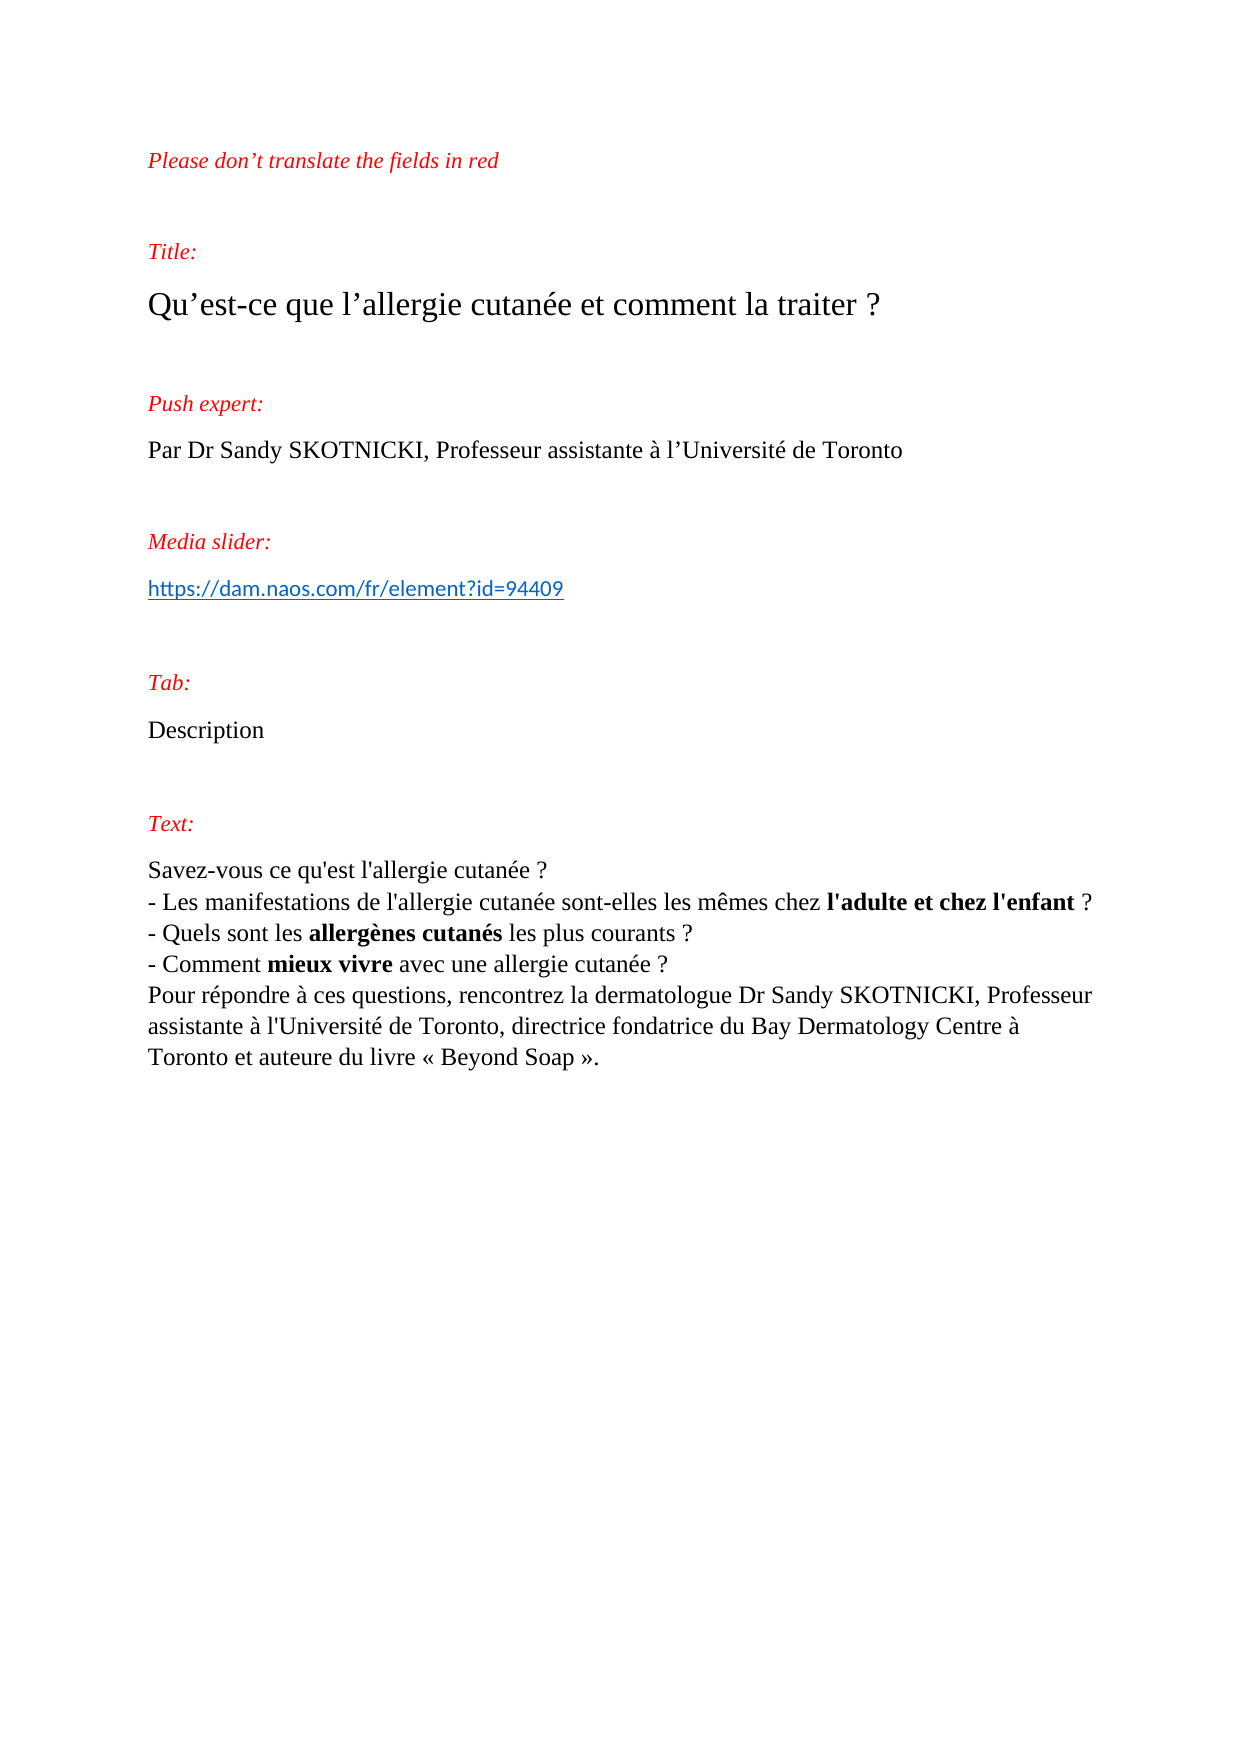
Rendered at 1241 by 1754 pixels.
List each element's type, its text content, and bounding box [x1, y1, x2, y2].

text Description [148, 715, 1093, 744]
text Par Dr Sandy SKOTNICKI, Professeur assistante à l’Université de Toronto [148, 436, 1093, 464]
text Qu’est-ce que l’allergie cutanée et comment la traiter ? [148, 284, 1093, 322]
text Please don’t translate the fields in red [148, 148, 1093, 174]
text Tab: [148, 669, 1093, 695]
text Push expert: [148, 389, 1093, 416]
text https://dam.naos.com/fr/element?id=94409 [148, 574, 1093, 602]
text Savez-vous ce qu'est l'allergie cutanée ? - Les manifestations de l'allergie cutanée sont-elles les mêmes chez l'adulte et chez l'enfant ? - Quels sont les allergènes cutanés les plus courants ? - Comment mieux vivre avec une allergie cutanée ? Pour répondre à ces questions, rencontrez la dermatologue Dr Sandy SKOTNICKI, Professeur assistante à l'Université de Toronto, directrice fondatrice du Bay Dermatology Centre à Toronto et auteure du livre « Beyond Soap ». [148, 856, 1093, 1071]
text Text: [148, 811, 1093, 837]
text Title: [148, 238, 1093, 264]
text Media slider: [148, 528, 1093, 555]
